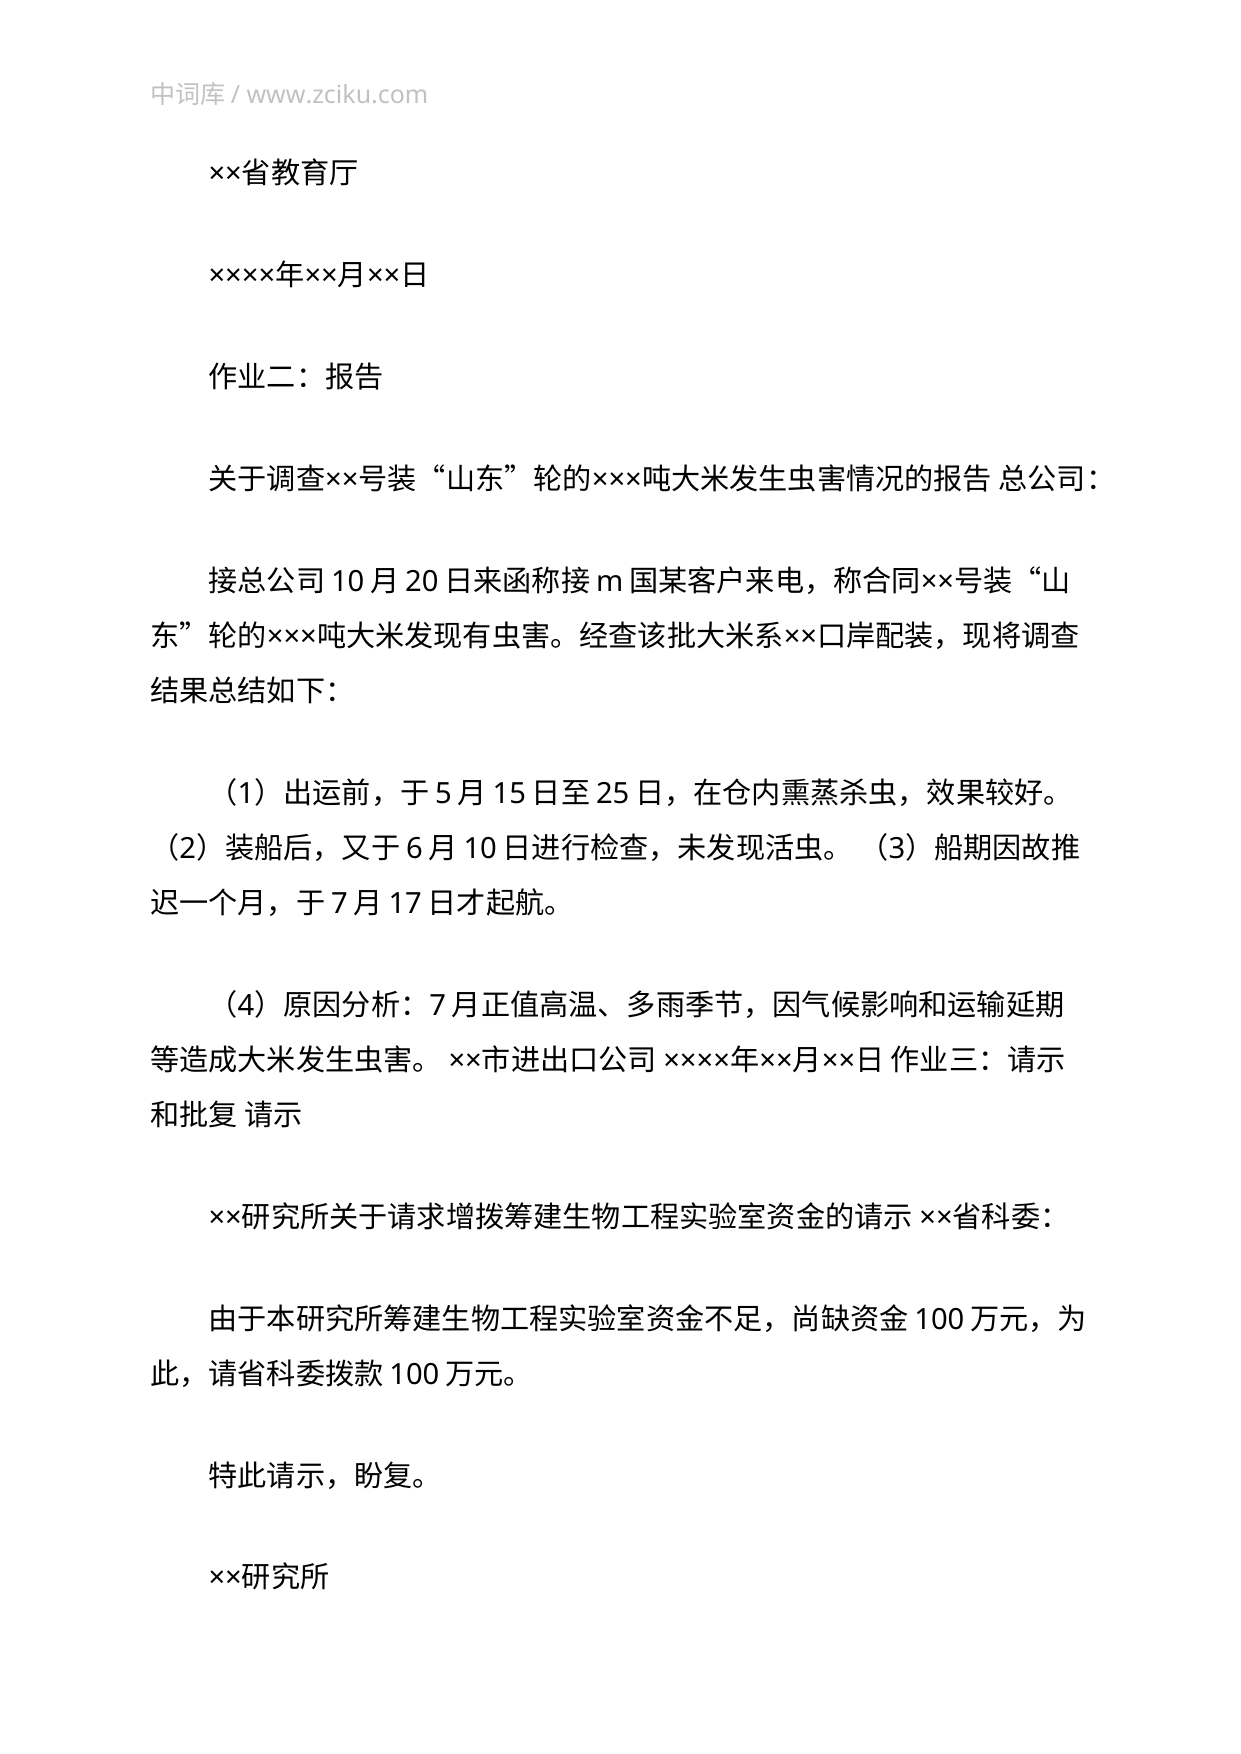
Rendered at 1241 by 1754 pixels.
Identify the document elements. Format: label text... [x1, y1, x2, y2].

text 由于本研究所筹建生物工程实验室资金不足，尚缺资金100万元，为此，请省科委拨款100万元。 [150, 1295, 1090, 1393]
text ××研究所 [150, 1554, 1090, 1596]
text （1）出运前，于5月15日至25日，在仓内熏蒸杀虫，效果较好。 （2）装船后，又于6月10日进行检查，未发现活虫。 （3）船期因故推迟一个月，于7月17日才起航。 [150, 769, 1090, 922]
text 关于调查××号装“山东”轮的×××吨大米发生虫害情况的报告 总公司： [150, 456, 1090, 498]
text 作业二：报告 [150, 354, 1090, 396]
text ××研究所关于请求增拨筹建生物工程实验室资金的请示 ××省科委： [150, 1193, 1090, 1236]
text ××省教育厅 [150, 150, 1090, 192]
text （4）原因分析：7月正值高温、多雨季节，因气候影响和运输延期等造成大米发生虫害。 ××市进出口公司 ××××年××月××日 作业三：请示和批复 请示 [150, 981, 1090, 1134]
text 特此请示，盼复。 [150, 1452, 1090, 1494]
text ××××年××月××日 [150, 252, 1090, 294]
text 接总公司10月20日来函称接m国某客户来电，称合同××号装“山东”轮的×××吨大米发现有虫害。经查该批大米系××口岸配装，现将调查结果总结如下： [150, 558, 1090, 710]
